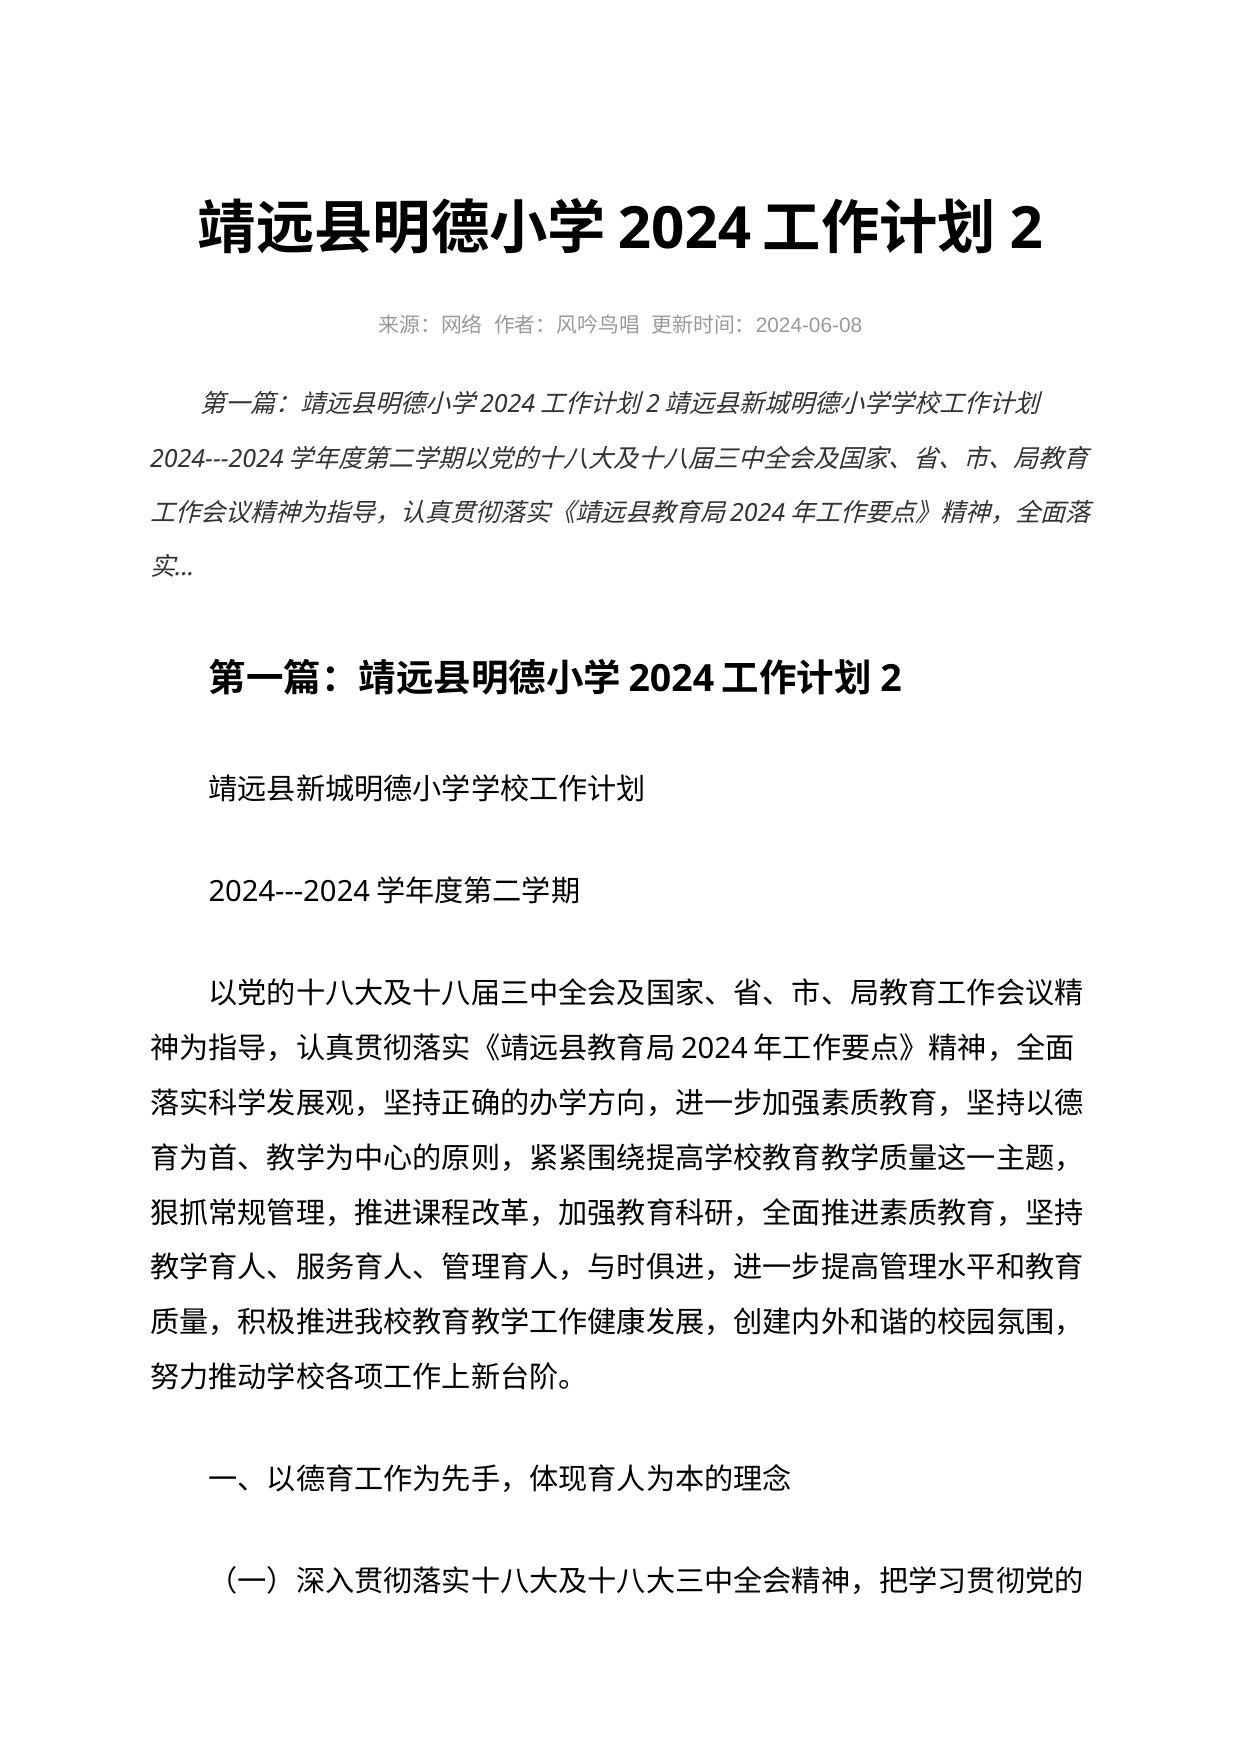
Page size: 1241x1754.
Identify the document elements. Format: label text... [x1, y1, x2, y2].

text 来源：网络 作者：风吟鸟唱 更新时间：2024-06-08 [150, 313, 1090, 337]
text 以党的十八大及十八届三中全会及国家、省、市、局教育工作会议精神为指导，认真贯彻落实《靖远县教育局2024年工作要点》精神，全面落实科学发展观，坚持正确的办学方向，进一步加强素质教育，坚持以德育为首、教学为中心的原则，紧紧围绕提高学校教育教学质量这一主题，狠抓常规管理，推进课程改革，加强教育科研，全面推进素质教育，坚持教学育人、服务育人、管理育人，与时俱进，进一步提高管理水平和教育质量，积极推进我校教育教学工作健康发展，创建内外和谐的校园氛围，努力推动学校各项工作上新台阶。 [150, 969, 1090, 1396]
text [150, 1557, 1090, 1600]
text 2024---2024学年度第二学期 [150, 867, 1090, 910]
text 第一篇：靖远县明德小学2024工作计划 2靖远县新城明德小学学校工作计划2024---2024学年度第二学期以党的十八大及十八届三中全会及国家、省、市、局教育工作会议精神为指导，认真贯彻落实《靖远县教育局2024年工作要点》精神，全面落实... [150, 384, 1090, 583]
text 靖远县新城明德小学学校工作计划 [150, 766, 1090, 808]
subtitle 靖远县明德小学2024工作计划 2 [150, 181, 1090, 266]
text 一、以德育工作为先手，体现育人为本的理念 [150, 1456, 1090, 1498]
text 第一篇：靖远县明德小学2024工作计划 2 [150, 648, 1090, 703]
